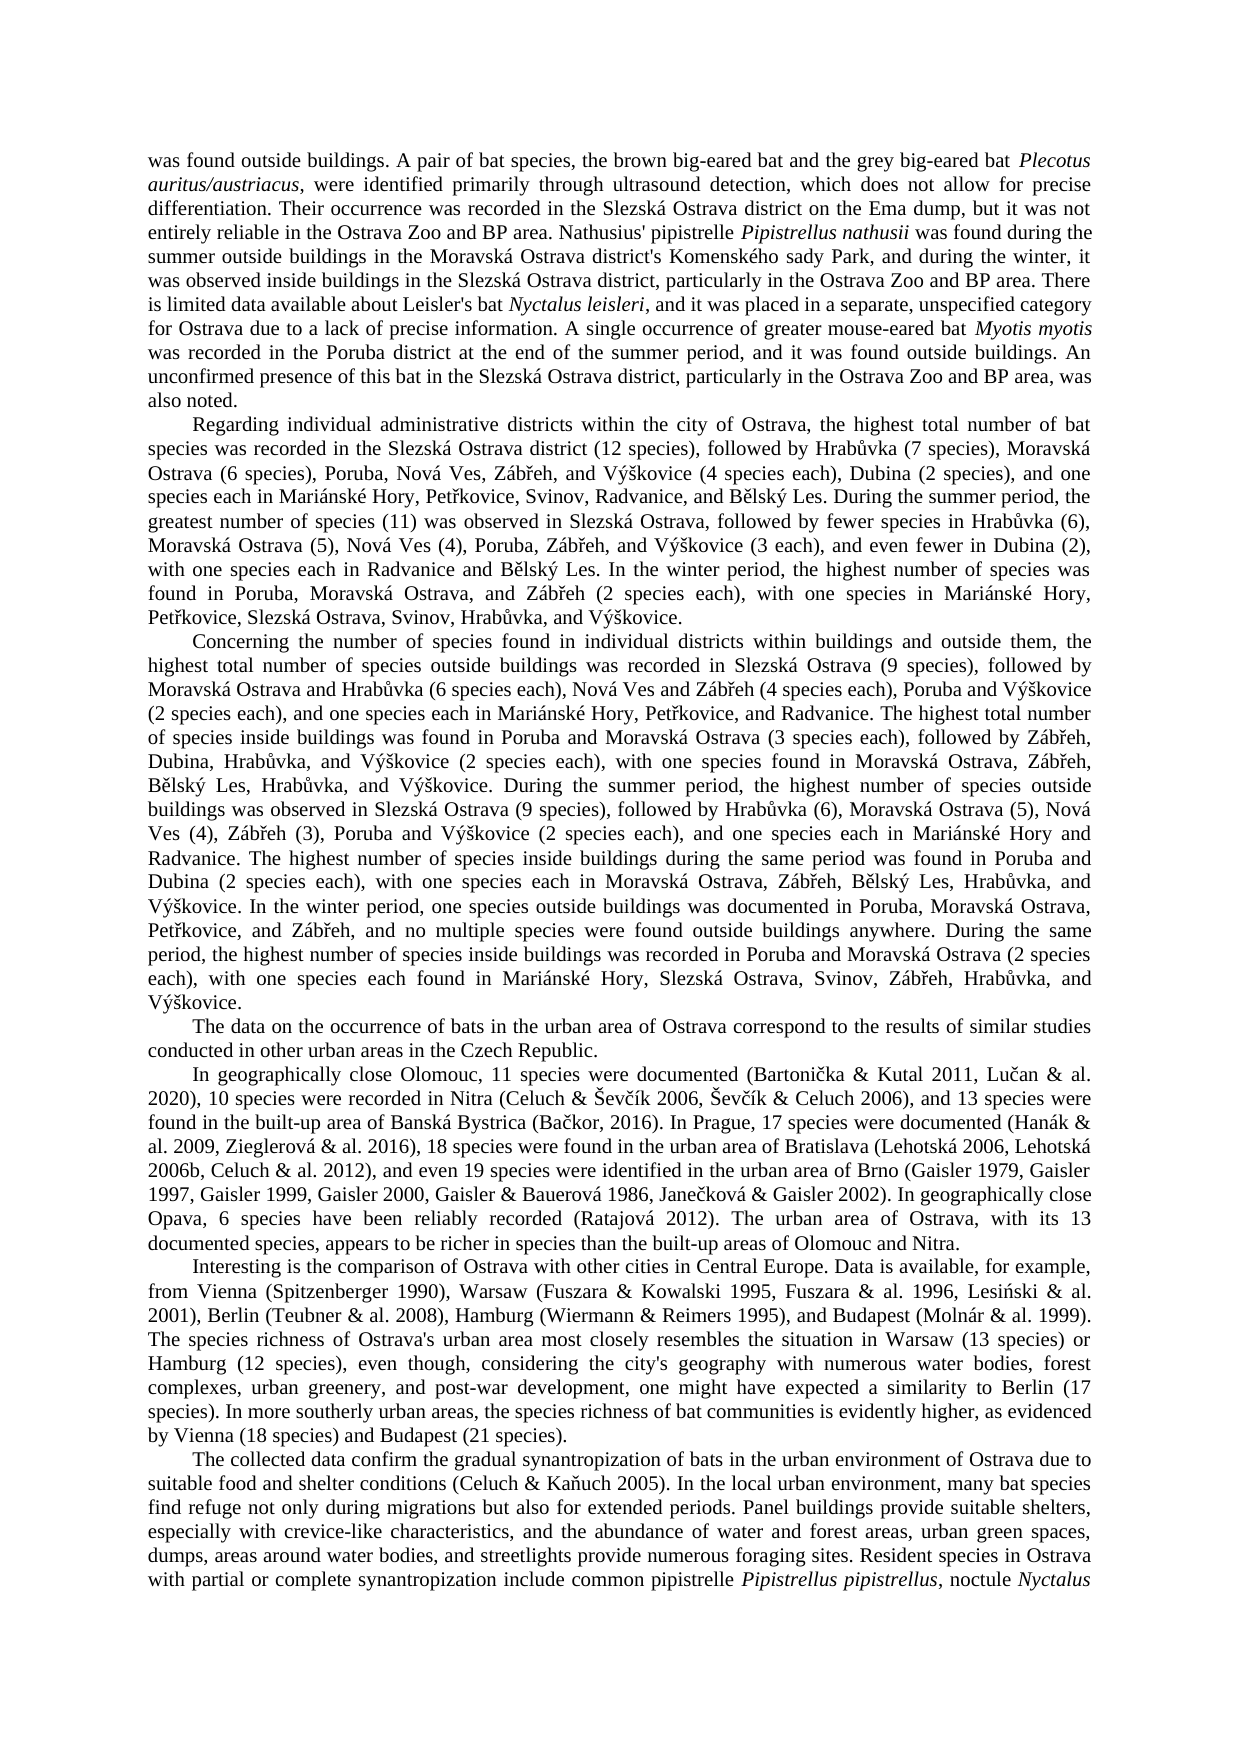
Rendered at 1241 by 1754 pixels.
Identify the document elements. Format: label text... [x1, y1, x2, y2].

text Regarding individual administrative districts within the city of Ostrava, the highest total number of bat species was recorded in the Slezská Ostrava district (12 species), followed by Hrabůvka (7 species), Moravská Ostrava (6 species), Poruba, Nová Ves, Zábřeh, and Výškovice (4 species each), Dubina (2 species), and one species each in Mariánské Hory, Petřkovice, Svinov, Radvanice, and Bělský Les. During the summer period, the greatest number of species (11) was observed in Slezská Ostrava, followed by fewer species in Hrabůvka (6), Moravská Ostrava (5), Nová Ves (4), Poruba, Zábřeh, and Výškovice (3 each), and even fewer in Dubina (2), with one species each in Radvanice and Bělský Les. In the winter period, the highest number of species was found in Poruba, Moravská Ostrava, and Zábřeh (2 species each), with one species in Mariánské Hory, Petřkovice, Slezská Ostrava, Svinov, Hrabůvka, and Výškovice. [148, 412, 1093, 629]
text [148, 1447, 1093, 1591]
text Concerning the number of species found in individual districts within buildings and outside them, the highest total number of species outside buildings was recorded in Slezská Ostrava (9 species), followed by Moravská Ostrava and Hrabůvka (6 species each), Nová Ves and Zábřeh (4 species each), Poruba and Výškovice (2 species each), and one species each in Mariánské Hory, Petřkovice, and Radvanice. The highest total number of species inside buildings was found in Poruba and Moravská Ostrava (3 species each), followed by Zábřeh, Dubina, Hrabůvka, and Výškovice (2 species each), with one species found in Moravská Ostrava, Zábřeh, Bělský Les, Hrabůvka, and Výškovice. During the summer period, the highest number of species outside buildings was observed in Slezská Ostrava (9 species), followed by Hrabůvka (6), Moravská Ostrava (5), Nová Ves (4), Zábřeh (3), Poruba and Výškovice (2 species each), and one species each in Mariánské Hory and Radvanice. The highest number of species inside buildings during the same period was found in Poruba and Dubina (2 species each), with one species each in Moravská Ostrava, Zábřeh, Bělský Les, Hrabůvka, and Výškovice. In the winter period, one species outside buildings was documented in Poruba, Moravská Ostrava, Petřkovice, and Zábřeh, and no multiple species were found outside buildings anywhere. During the same period, the highest number of species inside buildings was recorded in Poruba and Moravská Ostrava (2 species each), with one species each found in Mariánské Hory, Slezská Ostrava, Svinov, Zábřeh, Hrabůvka, and Výškovice. [148, 629, 1093, 1014]
text Interesting is the comparison of Ostrava with other cities in Central Europe. Data is available, for example, from Vienna (Spitzenberger 1990), Warsaw (Fuszara & Kowalski 1995, Fuszara & al. 1996, Lesiński & al. 2001), Berlin (Teubner & al. 2008), Hamburg (Wiermann & Reimers 1995), and Budapest (Molnár & al. 1999). The species richness of Ostrava's urban area most closely resembles the situation in Warsaw (13 species) or Hamburg (12 species), even though, considering the city's geography with numerous water bodies, forest complexes, urban greenery, and post-war development, one might have expected a similarity to Berlin (17 species). In more southerly urban areas, the species richness of bat communities is evidently higher, as evidenced by Vienna (18 species) and Budapest (21 species). [148, 1254, 1093, 1447]
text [148, 148, 1093, 412]
text In geographically close Olomouc, 11 species were documented (Bartonička & Kutal 2011, Lučan & al. 2020), 10 species were recorded in Nitra (Celuch & Ševčík 2006, Ševčík & Celuch 2006), and 13 species were found in the built-up area of Banská Bystrica (Bačkor, 2016). In Prague, 17 species were documented (Hanák & al. 2009, Zieglerová & al. 2016), 18 species were found in the urban area of Bratislava (Lehotská 2006, Lehotská 2006b, Celuch & al. 2012), and even 19 species were identified in the urban area of Brno (Gaisler 1979, Gaisler 1997, Gaisler 1999, Gaisler 2000, Gaisler & Bauerová 1986, Janečková & Gaisler 2002). In geographically close Opava, 6 species have been reliably recorded (Ratajová 2012). The urban area of Ostrava, with its 13 documented species, appears to be richer in species than the built-up areas of Olomouc and Nitra. [148, 1062, 1093, 1254]
text The data on the occurrence of bats in the urban area of Ostrava correspond to the results of similar studies conducted in other urban areas in the Czech Republic. [148, 1014, 1093, 1062]
